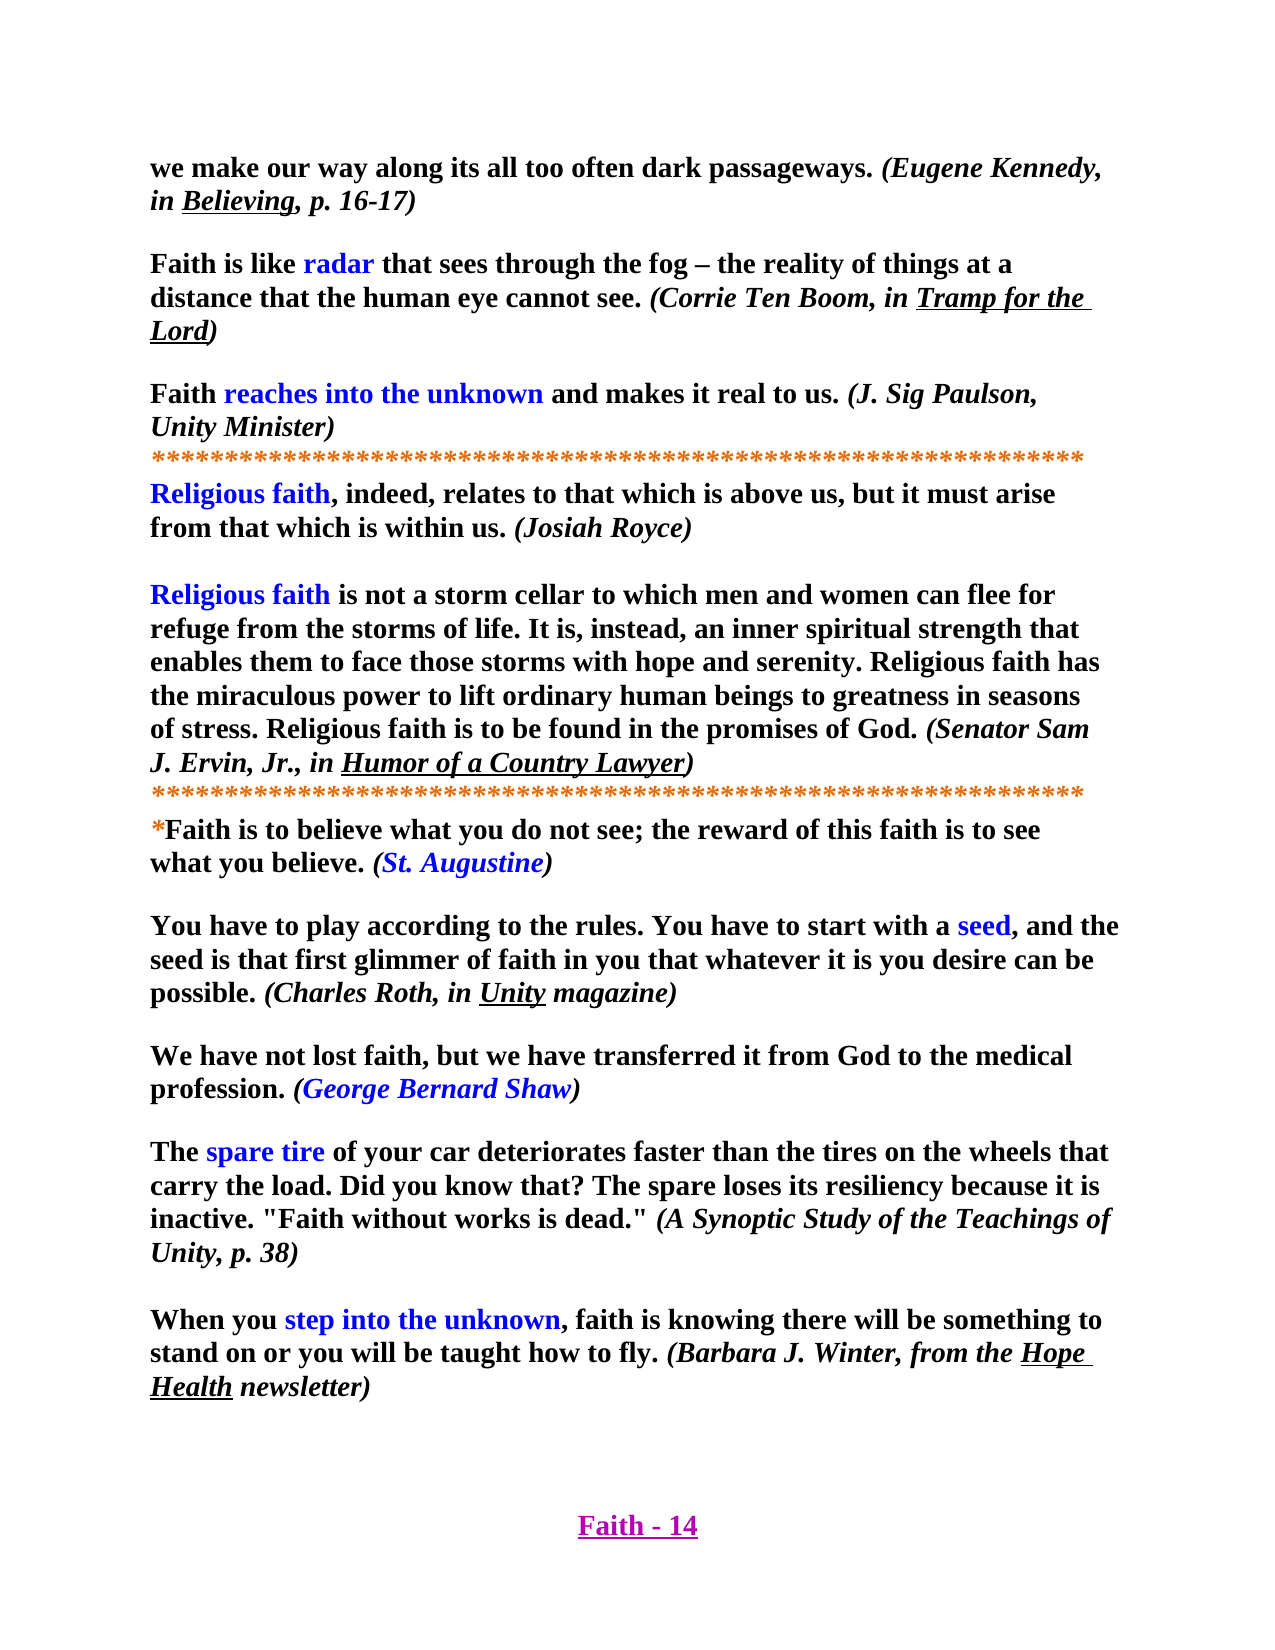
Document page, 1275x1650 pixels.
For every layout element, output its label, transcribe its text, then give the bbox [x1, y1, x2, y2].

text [150, 150, 1108, 217]
text Religious faith, indeed, relates to that which is above us, but it must arise from that which is within us. (Josiah Royce) [150, 477, 1108, 544]
text **************************************************************** [150, 443, 1108, 477]
text Religious faith is not a storm cellar to which men and women can flee for refuge from the storms of life. It is, instead, an inner spiritual strength that enables them to face those storms with hope and serenity. Religious faith has the miraculous power to lift ordinary human beings to greatness in seasons of stress. Religious faith is to be found in the promises of God. (Senator Sam J. Ervin, Jr., in Humor of a Country Lawyer) [150, 577, 1108, 778]
text We have not lost faith, but we have transferred it from God to the medical profession. (George Bernard Shaw) [150, 1038, 1125, 1105]
text When you step into the unknown, faith is knowing there will be something to stand on or you will be taught how to fly. (Barbara J. Winter, from the Hope Health newsletter) [150, 1302, 1125, 1403]
text The spare tire of your car deteriorates faster than the tires on the wheels that carry the load. Did you know that? The spare loses its resiliency because it is inactive. "Faith without works is dead." (A Synoptic Study of the Teachings of Unity, p. 38) [150, 1134, 1125, 1268]
text *****************************************************************Faith is to believe what you do not see; the reward of this faith is to see what you believe. (St. Augustine) [150, 778, 1108, 879]
text Faith reaches into the unknown and makes it real to us. (J. Sig Paulson, Unity Minister) [150, 376, 1108, 443]
text Faith is like radar that sees through the fog – the reality of things at a distance that the human eye cannot see. (Corrie Ten Boom, in Tramp for the Lord) [150, 246, 1108, 347]
text You have to play according to the rules. You have to start with a seed, and the seed is that first glimmer of faith in you that whatever it is you desire can be possible. (Charles Roth, in Unity magazine) [150, 908, 1125, 1009]
